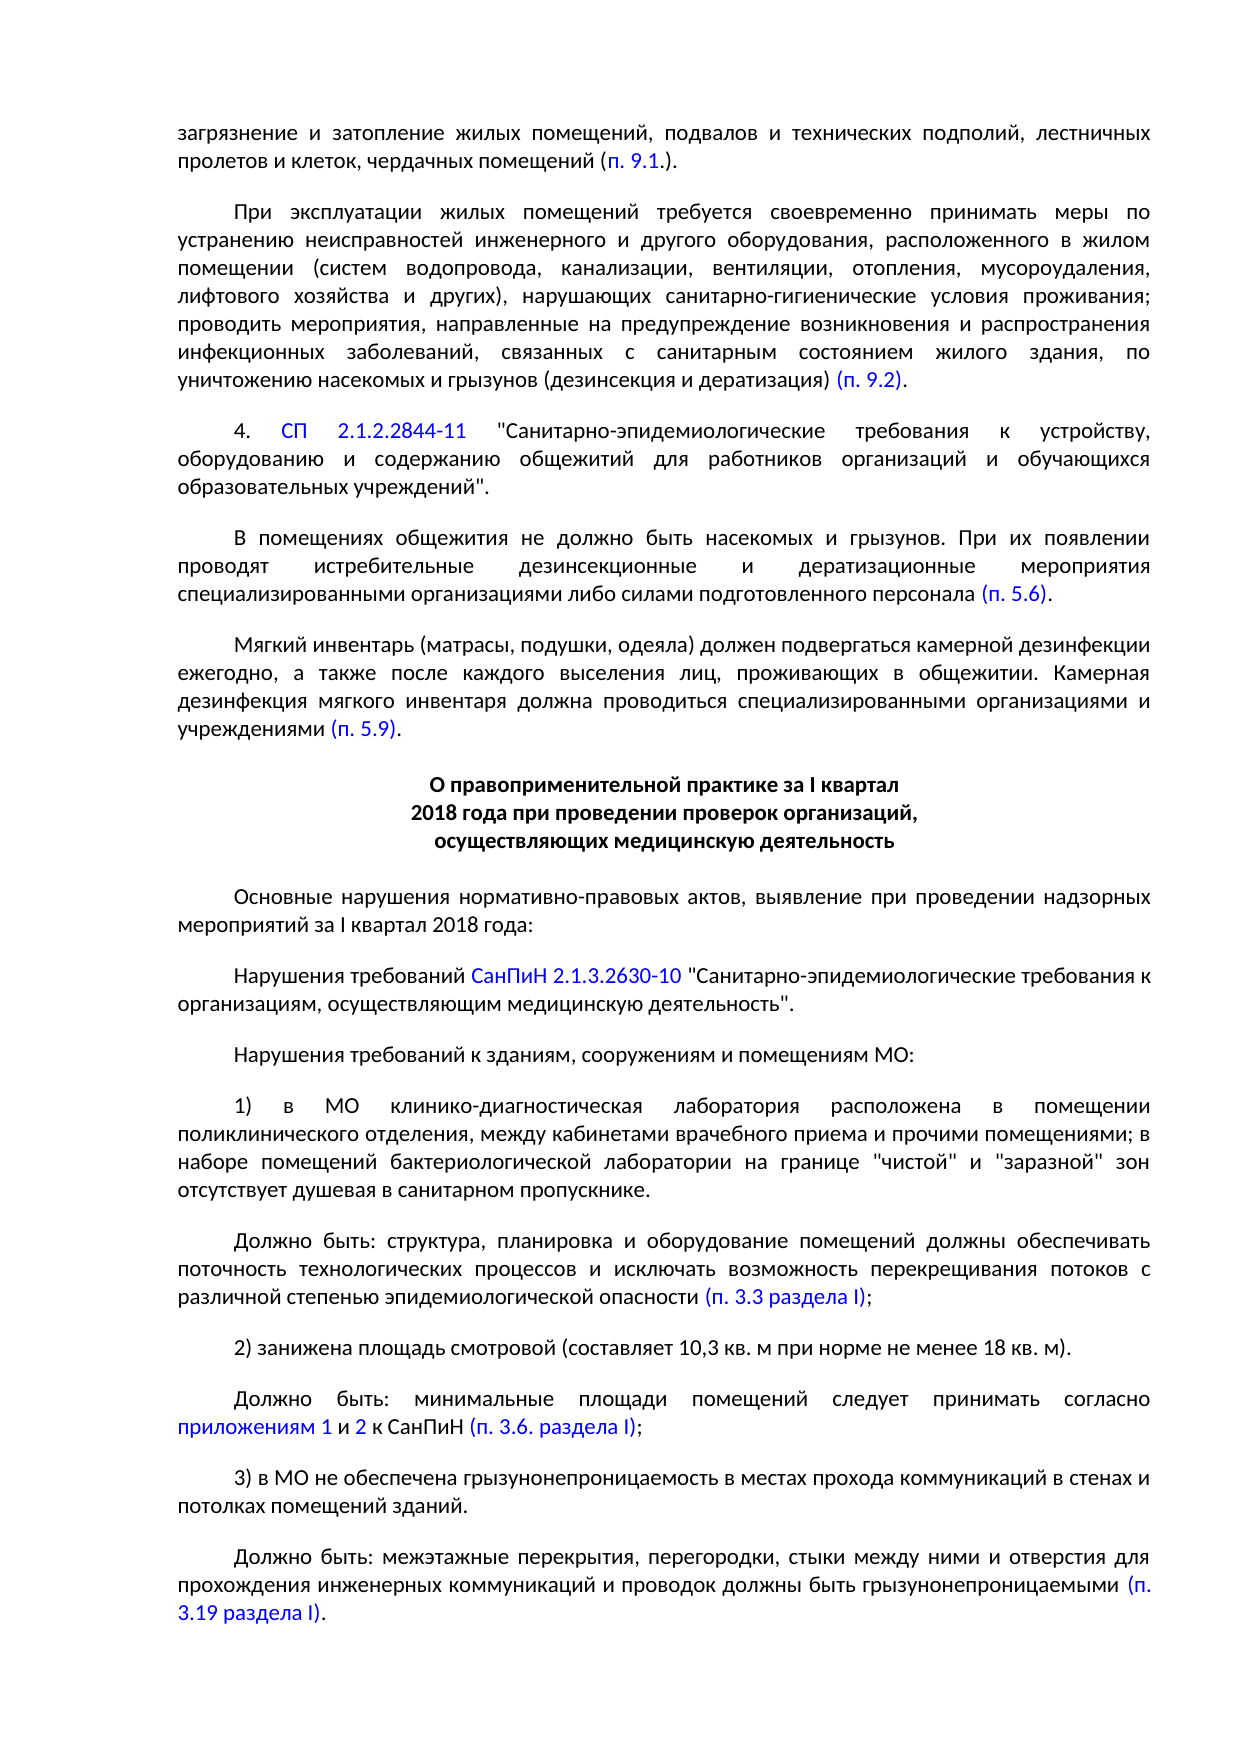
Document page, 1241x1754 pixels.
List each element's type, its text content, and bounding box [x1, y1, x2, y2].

text 2) занижена площадь смотровой (составляет 10,3 кв. м при норме не менее 18 кв. м). [177, 1333, 1152, 1361]
text Нарушения требований к зданиям, сооружениям и помещениям МО: [177, 1040, 1152, 1068]
title 2018 года при проведении проверок организаций, [177, 798, 1152, 826]
text 3) в МО не обеспечена грызунонепроницаемость в местах прохода коммуникаций в стенах и потолках помещений зданий. [177, 1463, 1152, 1519]
title О правоприменительной практике за I квартал [177, 770, 1152, 798]
text В помещениях общежития не должно быть насекомых и грызунов. При их появлении проводят истребительные дезинсекционные и дератизационные мероприятия специализированными организациями либо силами подготовленного персонала (п. 5.6). [177, 523, 1152, 607]
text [177, 118, 1152, 174]
text Должно быть: межэтажные перекрытия, перегородки, стыки между ними и отверстия для прохождения инженерных коммуникаций и проводок должны быть грызунонепроницаемыми (п. 3.19 раздела I). [177, 1542, 1152, 1626]
text Основные нарушения нормативно-правовых актов, выявление при проведении надзорных мероприятий за I квартал 2018 года: [177, 882, 1152, 938]
text Должно быть: структура, планировка и оборудование помещений должны обеспечивать поточность технологических процессов и исключать возможность перекрещивания потоков с различной степенью эпидемиологической опасности (п. 3.3 раздела I); [177, 1226, 1152, 1310]
title осуществляющих медицинскую деятельность [177, 826, 1152, 854]
text Мягкий инвентарь (матрасы, подушки, одеяла) должен подвергаться камерной дезинфекции ежегодно, а также после каждого выселения лиц, проживающих в общежитии. Камерная дезинфекция мягкого инвентаря должна проводиться специализированными организациями и учреждениями (п. 5.9). [177, 630, 1152, 742]
text При эксплуатации жилых помещений требуется своевременно принимать меры по устранению неисправностей инженерного и другого оборудования, расположенного в жилом помещении (систем водопровода, канализации, вентиляции, отопления, мусороудаления, лифтового хозяйства и других), нарушающих санитарно-гигиенические условия проживания; проводить мероприятия, направленные на предупреждение возникновения и распространения инфекционных заболеваний, связанных с санитарным состоянием жилого здания, по уничтожению насекомых и грызунов (дезинсекция и дератизация) (п. 9.2). [177, 197, 1152, 393]
text Нарушения требований СанПиН 2.1.3.2630-10 "Санитарно-эпидемиологические требования к организациям, осуществляющим медицинскую деятельность". [177, 961, 1152, 1017]
text Должно быть: минимальные площади помещений следует принимать согласно приложениям 1 и 2 к СанПиН (п. 3.6. раздела I); [177, 1384, 1152, 1440]
text 4. СП 2.1.2.2844-11 "Санитарно-эпидемиологические требования к устройству, оборудованию и содержанию общежитий для работников организаций и обучающихся образовательных учреждений". [177, 416, 1152, 500]
text 1) в МО клинико-диагностическая лаборатория расположена в помещении поликлинического отделения, между кабинетами врачебного приема и прочими помещениями; в наборе помещений бактериологической лаборатории на границе "чистой" и "заразной" зон отсутствует душевая в санитарном пропускнике. [177, 1091, 1152, 1203]
